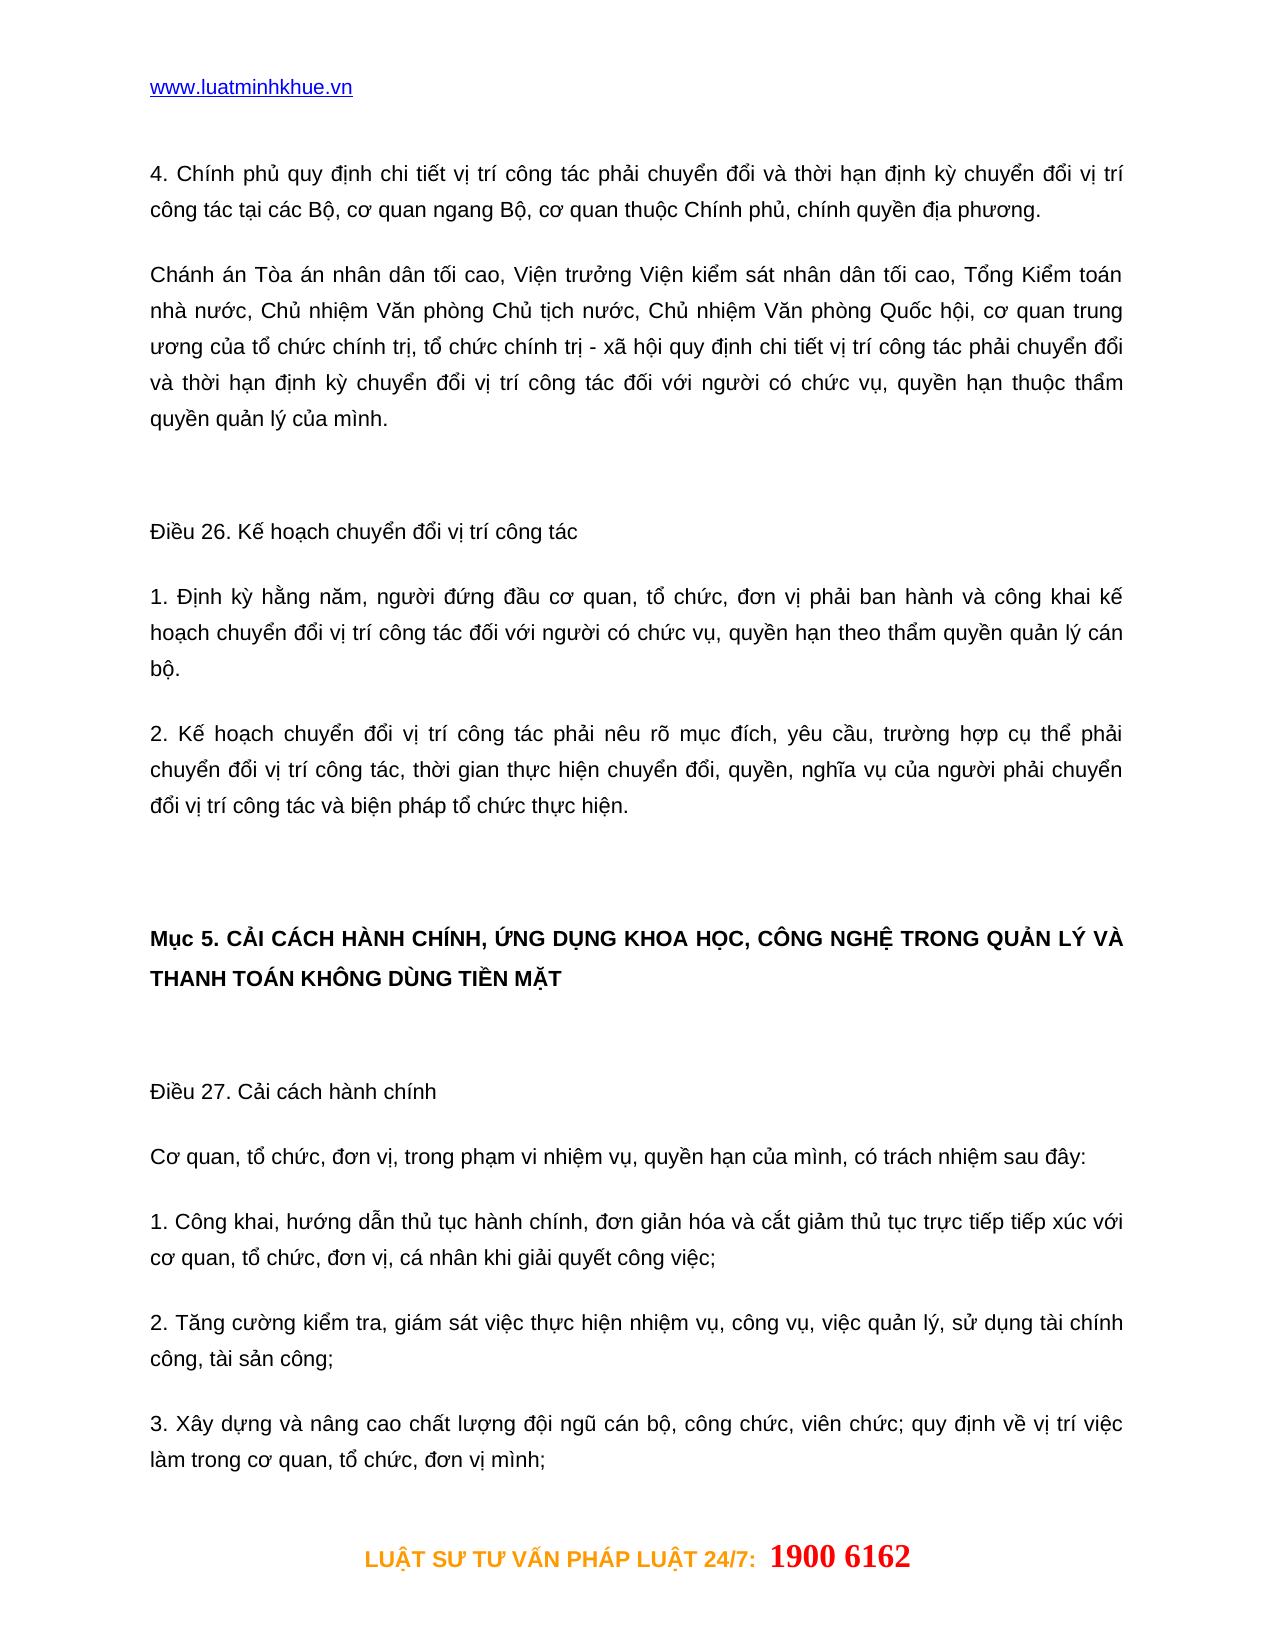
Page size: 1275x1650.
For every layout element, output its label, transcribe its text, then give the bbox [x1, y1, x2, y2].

text 1. Công khai, hướng dẫn thủ tục hành chính, đơn giản hóa và cắt giảm thủ tục trực tiếp tiếp xúc với cơ quan, tổ chức, đơn vị, cá nhân khi giải quyết công việc; [150, 1198, 1125, 1270]
text 1. Định kỳ hằng năm, người đứng đầu cơ quan, tổ chức, đơn vị phải ban hành và công khai kế hoạch chuyển đổi vị trí công tác đối với người có chức vụ, quyền hạn theo thẩm quyền quản lý cán bộ. [150, 573, 1125, 681]
text 2. Tăng cường kiểm tra, giám sát việc thực hiện nhiệm vụ, công vụ, việc quản lý, sử dụng tài chính công, tài sản công; [150, 1299, 1125, 1371]
text Chánh án Tòa án nhân dân tối cao, Viện trưởng Viện kiểm sát nhân dân tối cao, Tổng Kiểm toán nhà nước, Chủ nhiệm Văn phòng Chủ tịch nước, Chủ nhiệm Văn phòng Quốc hội, cơ quan trung ương của tổ chức chính trị, tổ chức chính trị - xã hội quy định chi tiết vị trí công tác phải chuyển đổi và thời hạn định kỳ chuyển đổi vị trí công tác đối với người có chức vụ, quyền hạn thuộc thẩm quyền quản lý của mình. [150, 251, 1125, 431]
text 3. Xây dựng và nâng cao chất lượng đội ngũ cán bộ, công chức, viên chức; quy định về vị trí việc làm trong cơ quan, tổ chức, đơn vị mình; [150, 1401, 1125, 1472]
subtitle Điều 27. Cải cách hành chính [150, 1065, 1125, 1104]
text Cơ quan, tổ chức, đơn vị, trong phạm vi nhiệm vụ, quyền hạn của mình, có trách nhiệm sau đây: [150, 1133, 1125, 1169]
subtitle Mục 5. CẢI CÁCH HÀNH CHÍNH, ỨNG DỤNG KHOA HỌC, CÔNG NGHỆ TRONG QUẢN LÝ VÀ THANH TOÁN KHÔNG DÙNG TIỀN MẶT [150, 912, 1125, 991]
text 2. Kế hoạch chuyển đổi vị trí công tác phải nêu rõ mục đích, yêu cầu, trường hợp cụ thể phải chuyển đổi vị trí công tác, thời gian thực hiện chuyển đổi, quyền, nghĩa vụ của người phải chuyển đổi vị trí công tác và biện pháp tổ chức thực hiện. [150, 710, 1125, 818]
text 4. Chính phủ quy định chi tiết vị trí công tác phải chuyển đổi và thời hạn định kỳ chuyển đổi vị trí công tác tại các Bộ, cơ quan ngang Bộ, cơ quan thuộc Chính phủ, chính quyền địa phương. [150, 150, 1125, 222]
subtitle Điều 26. Kế hoạch chuyển đổi vị trí công tác [150, 505, 1125, 544]
